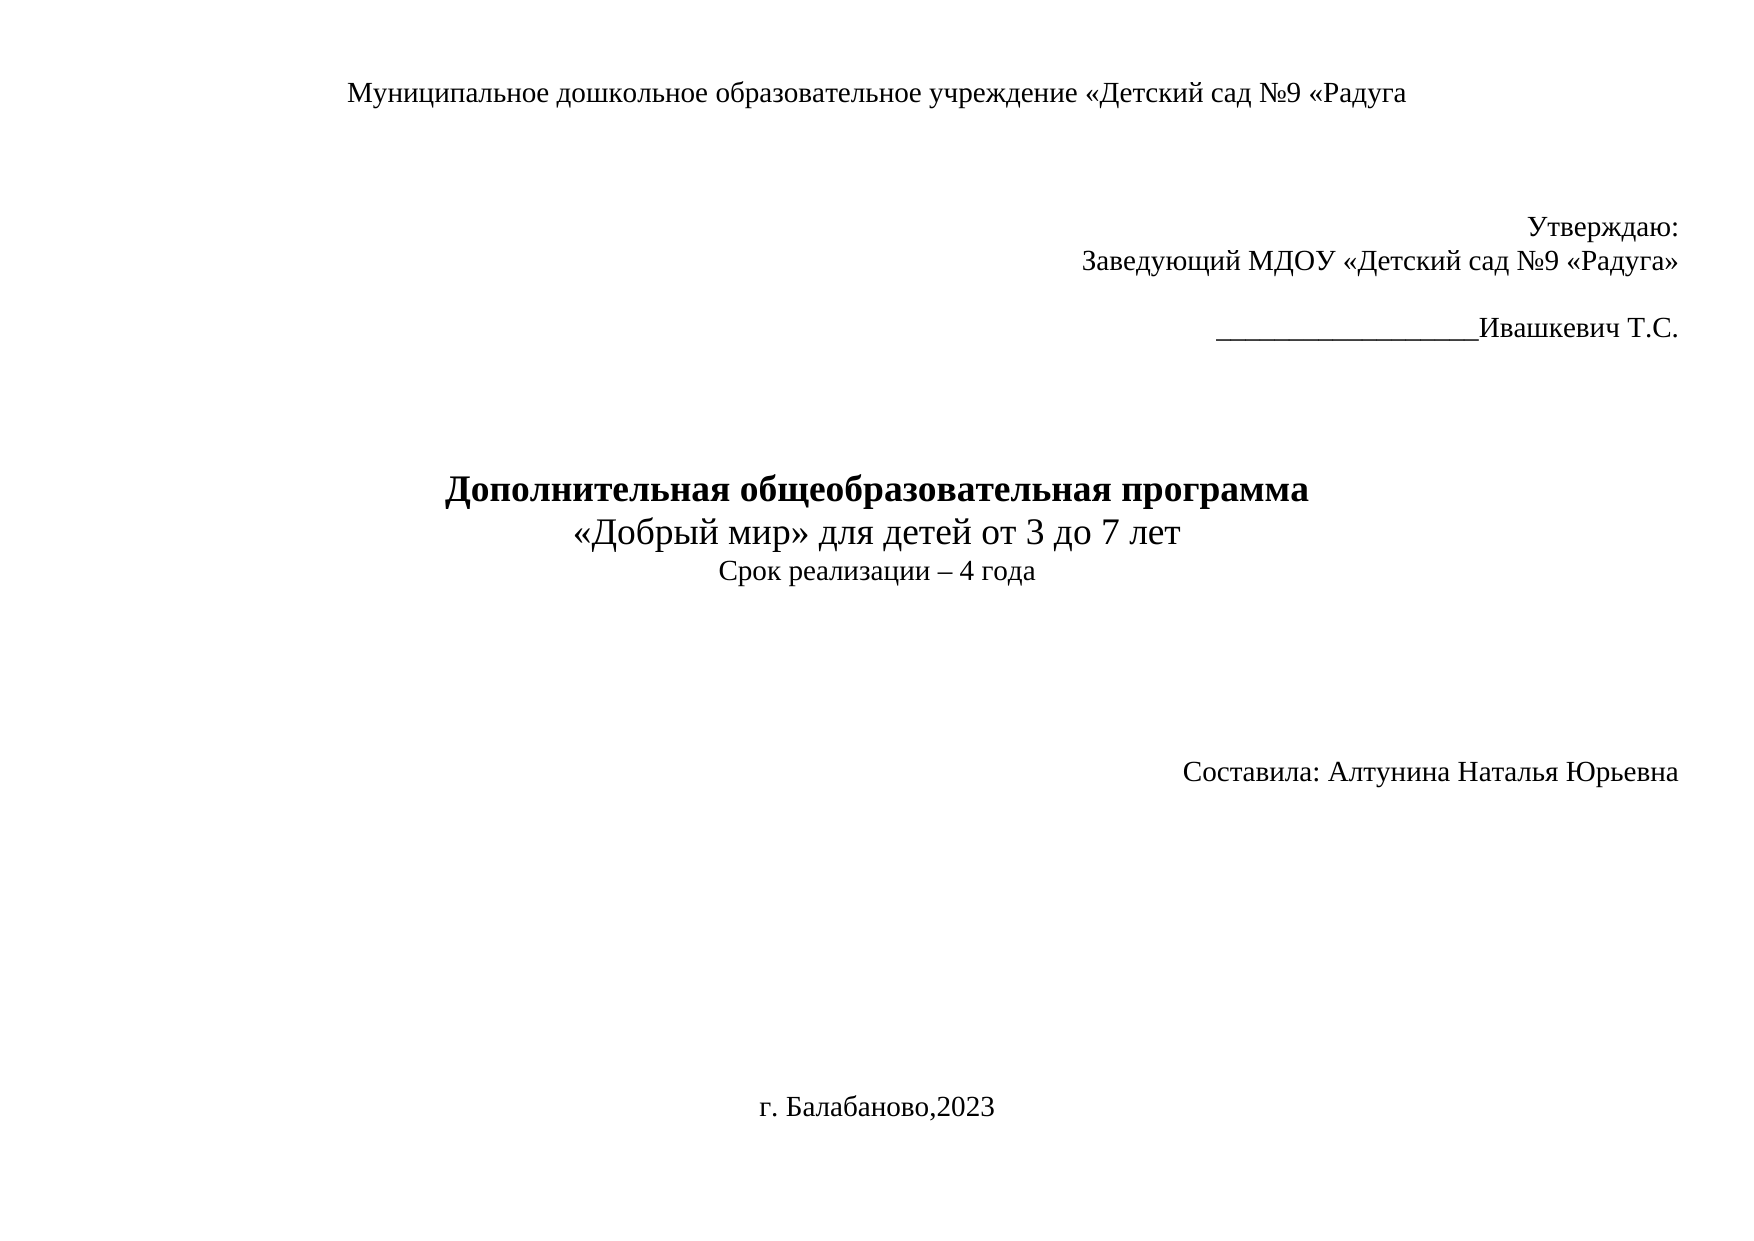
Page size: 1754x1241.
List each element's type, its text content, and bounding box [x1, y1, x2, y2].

text Утверждаю: [75, 209, 1679, 243]
text «Добрый мир» для детей от 3 до 7 лет [75, 509, 1679, 553]
text Составила: Алтунина Наталья Юрьевна [75, 754, 1679, 787]
text Срок реализации – 4 года [75, 553, 1679, 586]
text Муниципальное дошкольное образовательное учреждение «Детский сад №9 «Радуга [75, 75, 1679, 108]
text __________________Ивашкевич Т.С. [75, 310, 1679, 343]
text Заведующий МДОУ «Детский сад №9 «Радуга» [75, 243, 1679, 276]
text г. Балабаново,2023 [75, 1089, 1679, 1123]
text Дополнительная общеобразовательная программа [75, 466, 1679, 509]
